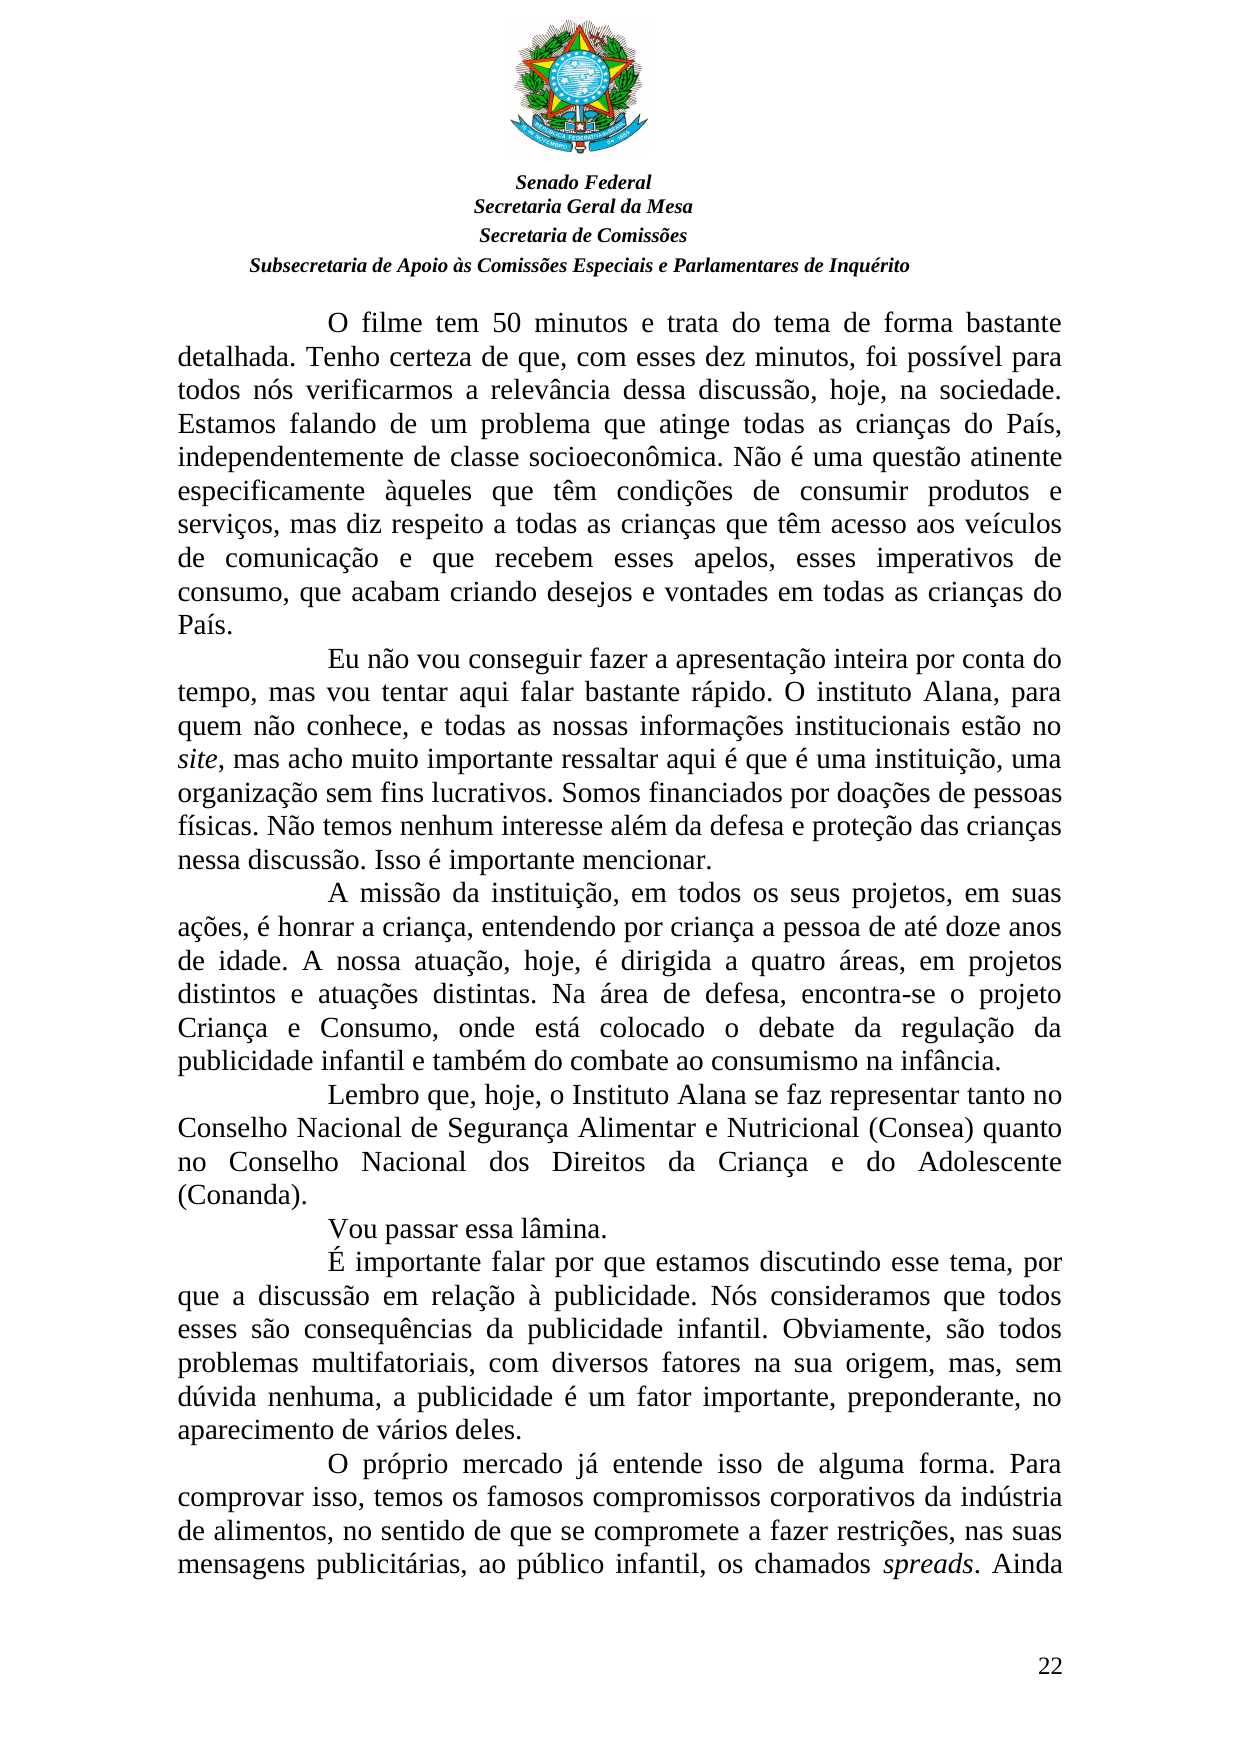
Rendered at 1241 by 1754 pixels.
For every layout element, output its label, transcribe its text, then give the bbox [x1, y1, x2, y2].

text Lembro que, hoje, o Instituto Alana se faz representar tanto no Conselho Nacional de Segurança Alimentar e Nutricional (Consea) quanto no Conselho Nacional dos Direitos da Criança e do Adolescente (Conanda). [177, 1077, 1063, 1211]
text Vou passar essa lâmina. [177, 1211, 1063, 1244]
text Eu não vou conseguir fazer a apresentação inteira por conta do tempo, mas vou tentar aqui falar bastante rápido. O instituto Alana, para quem não conhece, e todas as nossas informações institucionais estão no site, mas acho muito importante ressaltar aqui é que é uma instituição, uma organização sem fins lucrativos. Somos financiados por doações de pessoas físicas. Não temos nenhum interesse além da defesa e proteção das crianças nessa discussão. Isso é importante mencionar. [177, 641, 1063, 876]
text O filme tem 50 minutos e trata do tema de forma bastante detalhada. Tenho certeza de que, com esses dez minutos, foi possível para todos nós verificarmos a relevância dessa discussão, hoje, na sociedade. Estamos falando de um problema que atinge todas as crianças do País, independentemente de classe socioeconômica. Não é uma questão atinente especificamente àqueles que têm condições de consumir produtos e serviços, mas diz respeito a todas as crianças que têm acesso aos veículos de comunicação e que recebem esses apelos, esses imperativos de consumo, que acabam criando desejos e vontades em todas as crianças do País. [177, 305, 1063, 641]
picture [508, 17, 650, 156]
text A missão da instituição, em todos os seus projetos, em suas ações, é honrar a criança, entendendo por criança a pessoa de até doze anos de idade. A nossa atuação, hoje, é dirigida a quatro áreas, em projetos distintos e atuações distintas. Na área de defesa, encontra-se o projeto Criança e Consumo, onde está colocado o debate da regulação da publicidade infantil e também do combate ao consumismo na infância. [177, 876, 1063, 1077]
text É importante falar por que estamos discutindo esse tema, por que a discussão em relação à publicidade. Nós consideramos que todos esses são consequências da publicidade infantil. Obviamente, são todos problemas multifatoriais, com diversos fatores na sua origem, mas, sem dúvida nenhuma, a publicidade é um fator importante, preponderante, no aparecimento de vários deles. [177, 1244, 1063, 1446]
